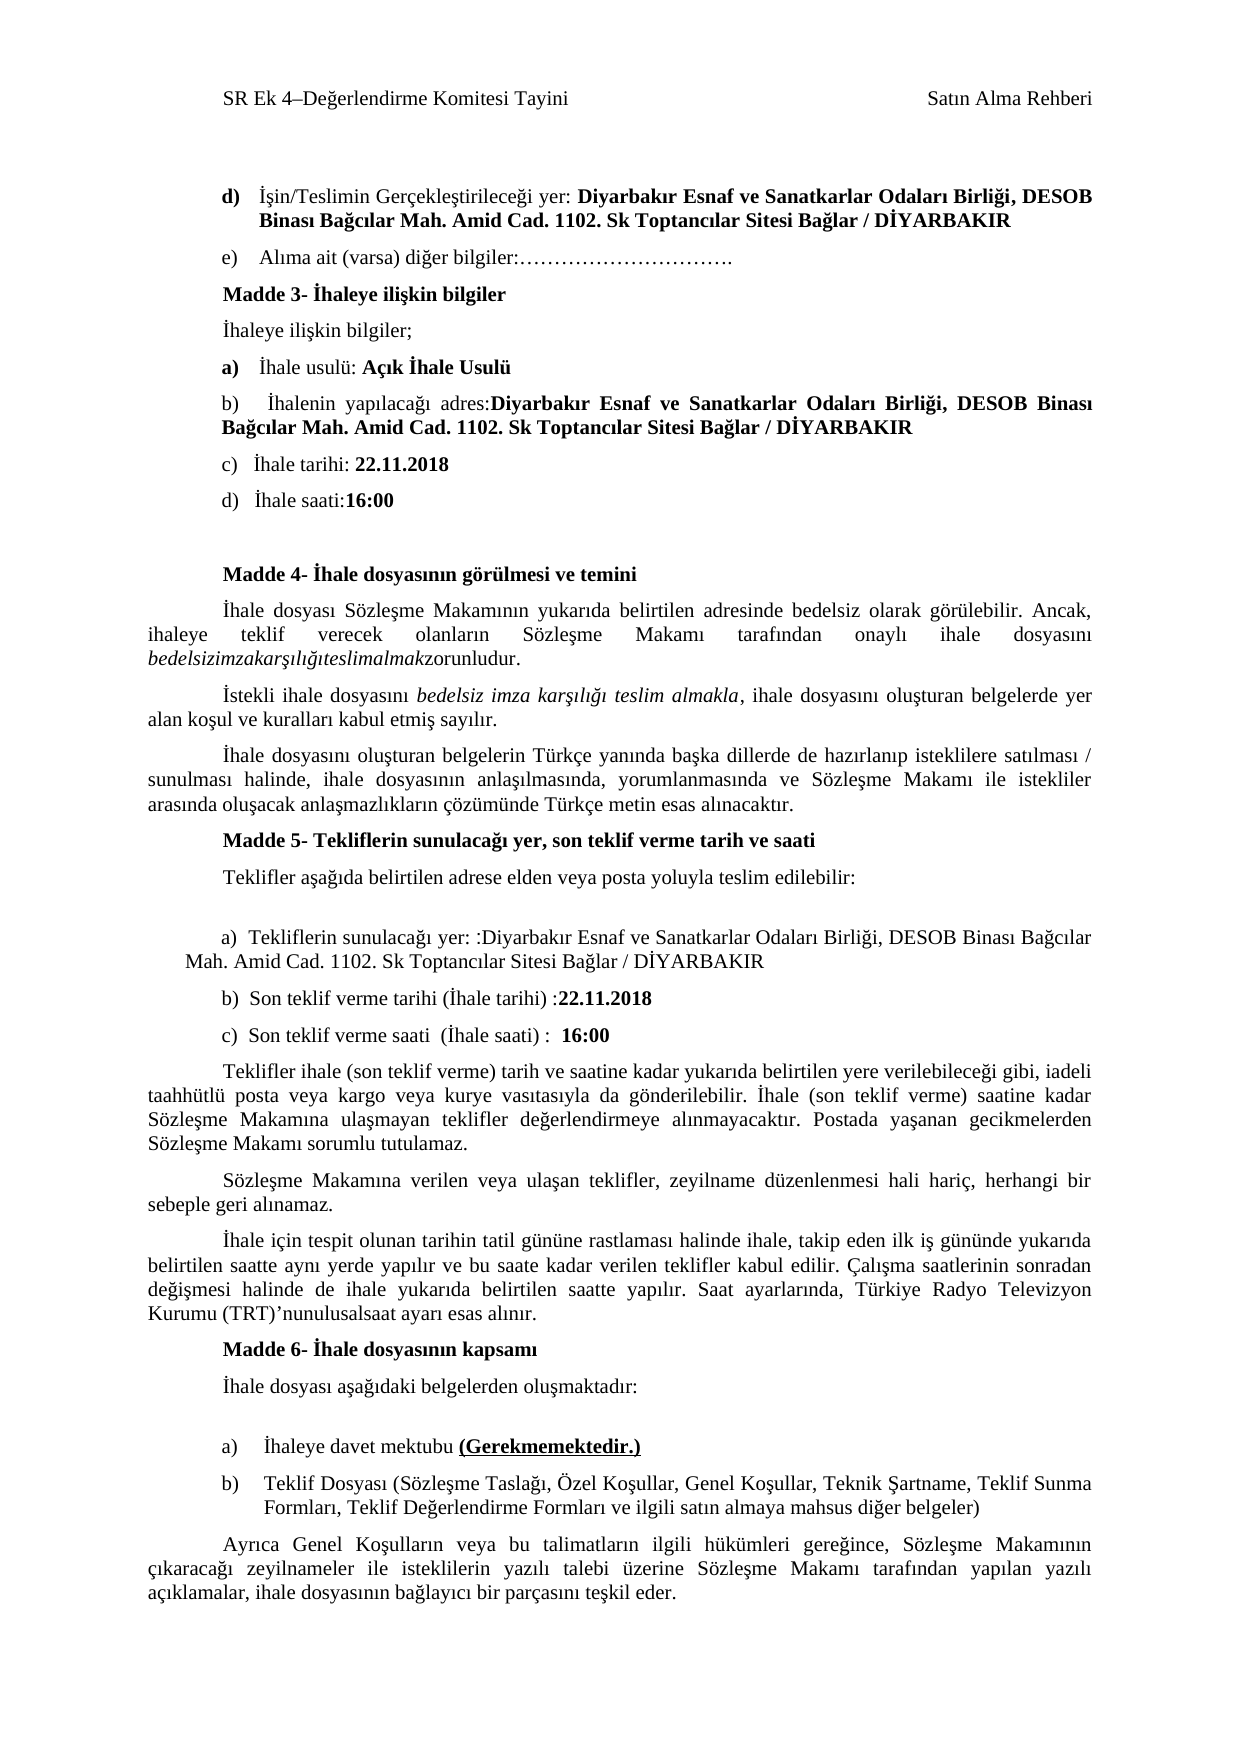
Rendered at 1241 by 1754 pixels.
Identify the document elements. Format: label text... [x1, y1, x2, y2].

text Madde 4- İhale dosyasının görülmesi ve temini [148, 561, 1093, 586]
text Teklifler ihale (son teklif verme) tarih ve saatine kadar yukarıda belirtilen yere verilebileceği gibi, iadeli taahhütlü posta veya kargo veya kurye vasıtasıyla da gönderilebilir. İhale (son teklif verme) saatine kadar Sözleşme Makamına ulaşmayan teklifler değerlendirmeye alınmayacaktır. Postada yaşanan gecikmelerden Sözleşme Makamı sorumlu tutulamaz. [148, 1059, 1093, 1155]
text Ayrıca Genel Koşulların veya bu talimatların ilgili hükümleri gereğince, Sözleşme Makamının çıkaracağı zeyilnameler ile isteklilerin yazılı talebi üzerine Sözleşme Makamı tarafından yapılan yazılı açıklamalar, ihale dosyasının bağlayıcı bir parçasını teşkil eder. [148, 1532, 1093, 1604]
text İstekli ihale dosyasını bedelsiz imza karşılığı teslim almakla, ihale dosyasını oluşturan belgelerde yer alan koşul ve kuralları kabul etmiş sayılır. [148, 683, 1093, 731]
text b) İhalenin yapılacağı adres:Diyarbakır Esnaf ve Sanatkarlar Odaları Birliği, DESOB Binası Bağcılar Mah. Amid Cad. 1102. Sk Toptancılar Sitesi Bağlar / DİYARBAKIR [221, 391, 1093, 439]
text d) İhale saati:16:00 [148, 488, 1093, 512]
text İhaleye ilişkin bilgiler; [148, 318, 1093, 342]
text İhale için tespit olunan tarihin tatil gününe rastlaması halinde ihale, takip eden ilk iş gününde yukarıda belirtilen saatte aynı yerde yapılır ve bu saate kadar verilen teklifler kabul edilir. Çalışma saatlerinin sonradan değişmesi halinde de ihale yukarıda belirtilen saatte yapılır. Saat ayarlarında, Türkiye Radyo Televizyon Kurumu (TRT)’nunulusalsaat ayarı esas alınır. [148, 1228, 1093, 1325]
text Madde 6- İhale dosyasının kapsamı [148, 1337, 1093, 1361]
text a) Tekliflerin sunulacağı yer: :Diyarbakır Esnaf ve Sanatkarlar Odaları Birliği, DESOB Binası Bağcılar Mah. Amid Cad. 1102. Sk Toptancılar Sitesi Bağlar / DİYARBAKIR [185, 925, 1093, 973]
text c) Son teklif verme saati (İhale saati) : 16:00 [185, 1022, 1093, 1047]
text İhale dosyasını oluşturan belgelerin Türkçe yanında başka dillerde de hazırlanıp isteklilere satılması / sunulması halinde, ihale dosyasının anlaşılmasında, yorumlanmasında ve Sözleşme Makamı ile istekliler arasında oluşacak anlaşmazlıkların çözümünde Türkçe metin esas alınacaktır. [148, 743, 1093, 816]
text Teklifler aşağıda belirtilen adrese elden veya posta yoluyla teslim edilebilir: [148, 864, 1093, 889]
list İhaleye davet mektubu (Gerekmemektedir.) [221, 1434, 1093, 1458]
list İşin/Teslimin Gerçekleştirileceği yer: Diyarbakır Esnaf ve Sanatkarlar Odaları Birliği, DESOB Binası Bağcılar Mah. Amid Cad. 1102. Sk Toptancılar Sitesi Bağlar / DİYARBAKIR [221, 184, 1093, 232]
text Madde 3- İhaleye ilişkin bilgiler [148, 281, 1093, 306]
text İhale dosyası Sözleşme Makamının yukarıda belirtilen adresinde bedelsiz olarak görülebilir. Ancak, ihaleye teklif verecek olanların Sözleşme Makamı tarafından onaylı ihale dosyasını bedelsizimzakarşılığıteslimalmakzorunludur. [148, 598, 1093, 670]
text Madde 5- Tekliflerin sunulacağı yer, son teklif verme tarih ve saati [148, 828, 1093, 852]
text b) Son teklif verme tarihi (İhale tarihi) :22.11.2018 [185, 986, 1093, 1010]
text c) İhale tarihi: 22.11.2018 [221, 452, 1093, 476]
list İhale usulü: Açık İhale Usulü [221, 354, 1093, 379]
text İhale dosyası aşağıdaki belgelerden oluşmaktadır: [148, 1374, 1093, 1398]
list Alıma ait (varsa) diğer bilgiler:…………………………. [221, 245, 1093, 269]
list Teklif Dosyası (Sözleşme Taslağı, Özel Koşullar, Genel Koşullar, Teknik Şartname, Teklif Sunma Formları, Teklif Değerlendirme Formları ve ilgili satın almaya mahsus diğer belgeler) [221, 1471, 1093, 1519]
text Sözleşme Makamına verilen veya ulaşan teklifler, zeyilname düzenlenmesi hali hariç, herhangi bir sebeple geri alınamaz. [148, 1168, 1093, 1216]
